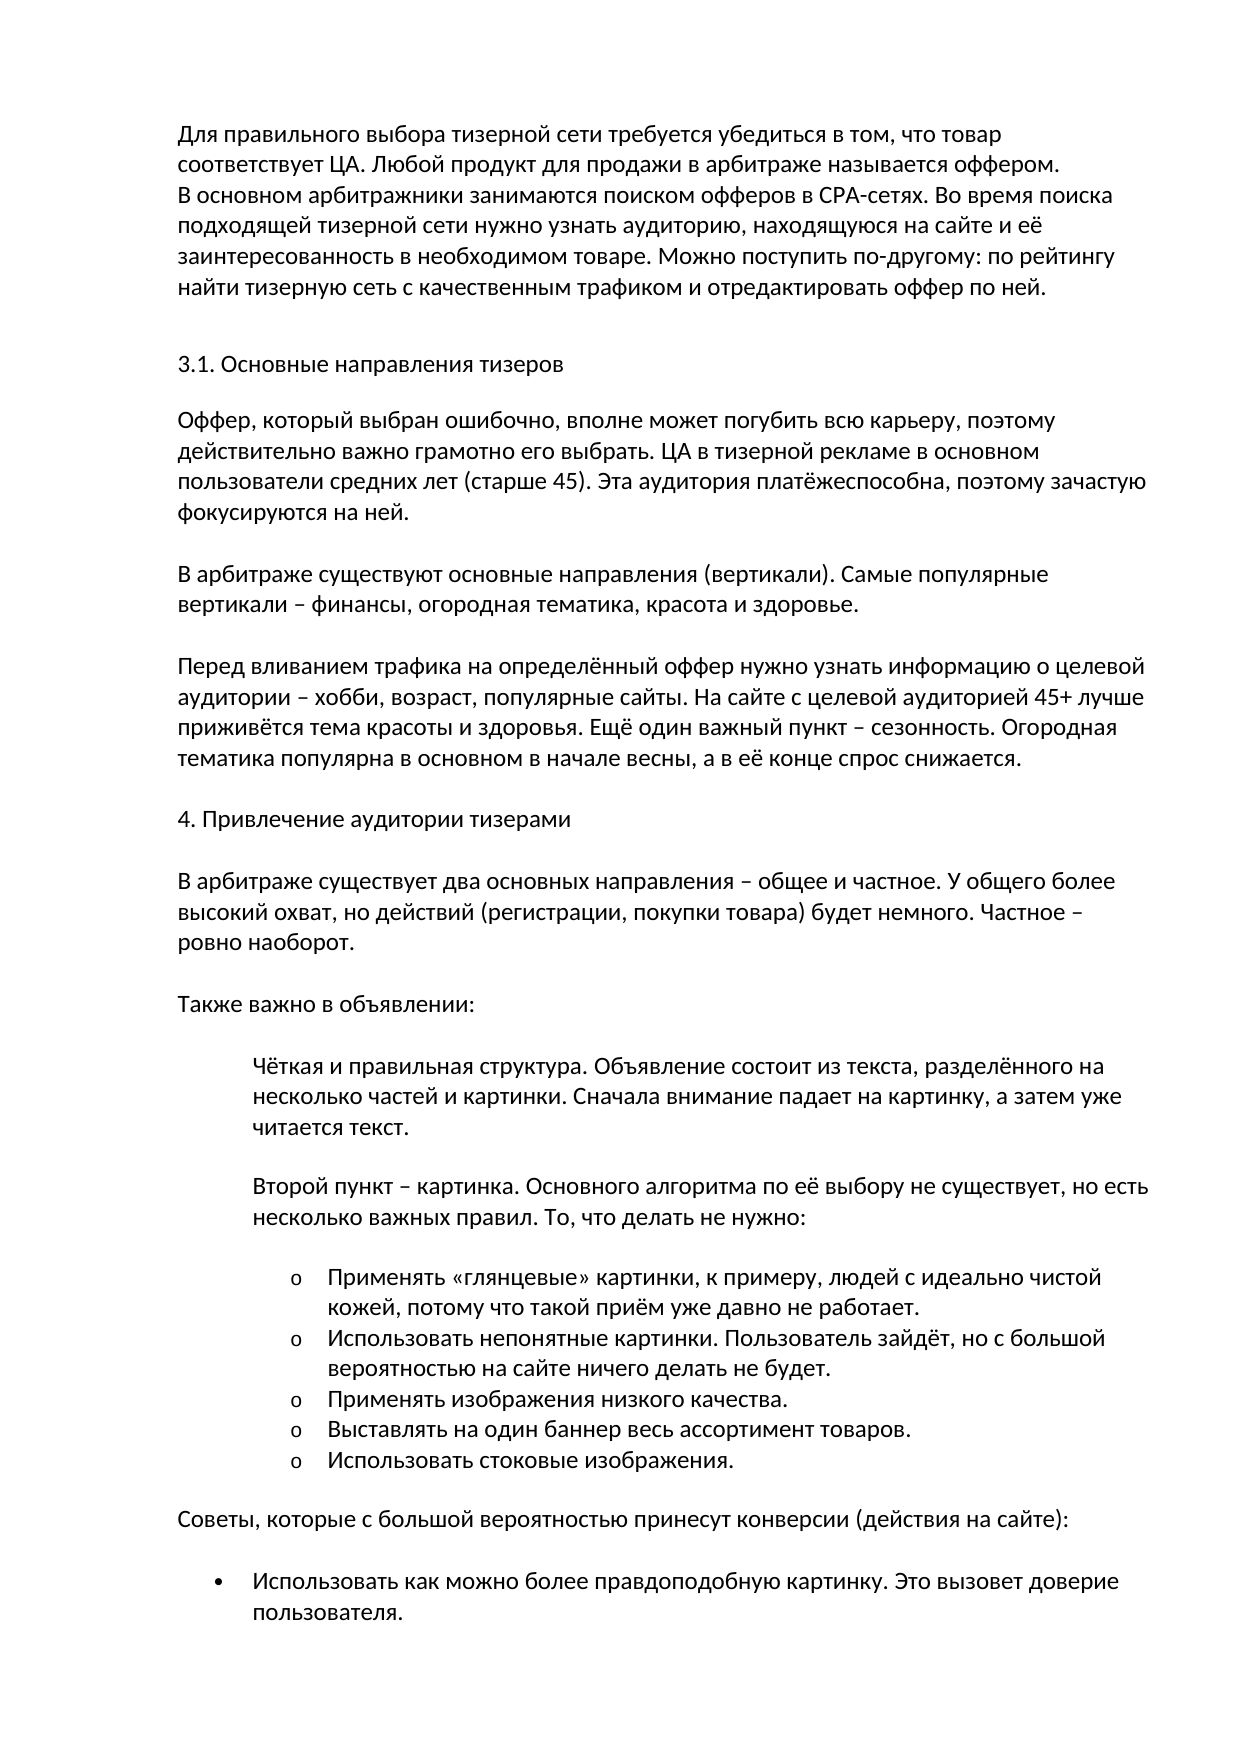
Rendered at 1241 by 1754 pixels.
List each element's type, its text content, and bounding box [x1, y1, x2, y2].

text 4. Привлечение аудитории тизерами [177, 803, 1152, 834]
list Применять «глянцевые» картинки, к примеру, людей с идеально чистой кожей, потому что такой приём уже давно не работает. [290, 1261, 1152, 1322]
text Второй пункт – картинка. Основного алгоритма по её выбору не существует, но есть несколько важных правил. То, что делать не нужно: [252, 1171, 1152, 1232]
list Использовать непонятные картинки. Пользователь зайдёт, но с большой вероятностью на сайте ничего делать не будет. [290, 1322, 1152, 1383]
list Использовать стоковые изображения. [290, 1444, 1152, 1474]
text Для правильного выбора тизерной сети требуется убедиться в том, что товар соответствует ЦА. Любой продукт для продажи в арбитраже называется оффером. В основном арбитражники занимаются поиском офферов в СРА-сетях. Во время поиска подходящей тизерной сети нужно узнать аудиторию, находящуюся на сайте и её заинтересованность в необходимом товаре. Можно поступить по-другому: по рейтингу найти тизерную сеть с качественным трафиком и отредактировать оффер по ней. [177, 118, 1152, 301]
list Применять изображения низкого качества. [290, 1383, 1152, 1413]
text Советы, которые с большой вероятностью принесут конверсии (действия на сайте): [177, 1503, 1152, 1534]
text Чёткая и правильная структура. Объявление состоит из текста, разделённого на несколько частей и картинки. Сначала внимание падает на картинку, а затем уже читается текст. [252, 1050, 1152, 1141]
text Оффер, который выбран ошибочно, вполне может погубить всю карьеру, поэтому действительно важно грамотно его выбрать. ЦА в тизерной рекламе в основном пользователи средних лет (старше 45). Эта аудитория платёжеспособна, поэтому зачастую фокусируются на ней. [177, 404, 1152, 527]
list Использовать как можно более правдоподобную картинку. Это вызовет доверие пользователя. [215, 1565, 1152, 1626]
text В арбитраже существуют основные направления (вертикали). Самые популярные вертикали – финансы, огородная тематика, красота и здоровье. [177, 558, 1152, 619]
subtitle 3.1. Основные направления тизеров [177, 348, 1152, 379]
text Перед вливанием трафика на определённый оффер нужно узнать информацию о целевой аудитории – хобби, возраст, популярные сайты. На сайте с целевой аудиторией 45+ лучше приживётся тема красоты и здоровья. Ещё один важный пункт – сезонность. Огородная тематика популярна в основном в начале весны, а в её конце спрос снижается. [177, 650, 1152, 772]
list Выставлять на один баннер весь ассортимент товаров. [290, 1413, 1152, 1444]
text В арбитраже существует два основных направления – общее и частное. У общего более высокий охват, но действий (регистрации, покупки товара) будет немного. Частное – ровно наоборот. [177, 865, 1152, 957]
text Также важно в объявлении: [177, 988, 1152, 1018]
